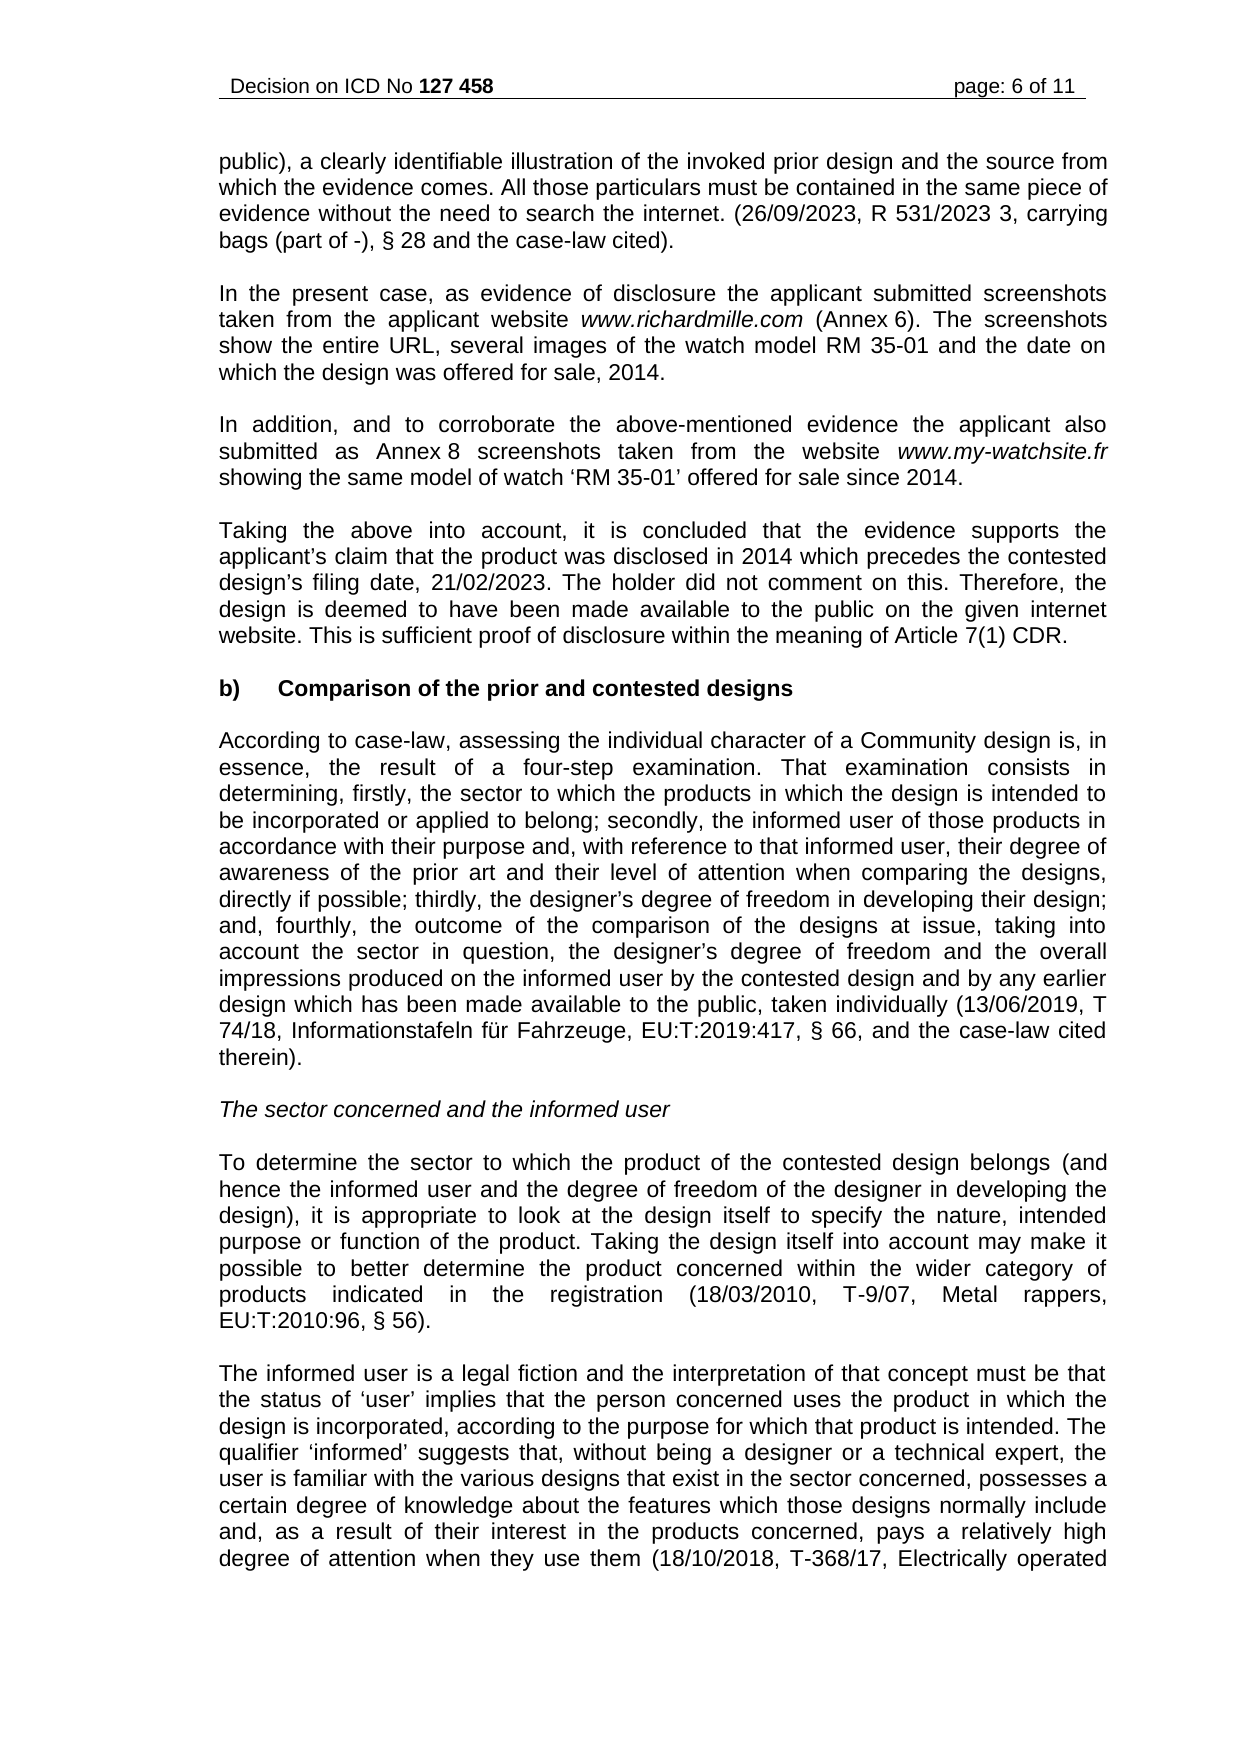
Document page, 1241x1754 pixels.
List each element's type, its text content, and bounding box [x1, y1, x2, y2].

text To determine the sector to which the product of the contested design belongs (and hence the informed user and the degree of freedom of the designer in developing the design), it is appropriate to look at the design itself to specify the nature, intended purpose or function of the product. Taking the design itself into account may make it possible to better determine the product concerned within the wider category of products indicated in the registration (18/03/2010, T-9/07, Metal rappers, EU:T:2010:96, § 56). [218, 1149, 1107, 1334]
text According to case-law, assessing the individual character of a Community design is, in essence, the result of a four-step examination. That examination consists in determining, firstly, the sector to which the products in which the design is intended to be incorporated or applied to belong; secondly, the informed user of those products in accordance with their purpose and, with reference to that informed user, their degree of awareness of the prior art and their level of attention when comparing the designs, directly if possible; thirdly, the designer’s degree of freedom in developing their design; and, fourthly, the outcome of the comparison of the designs at issue, taking into account the sector in question, the designer’s degree of freedom and the overall impressions produced on the informed user by the contested design and by any earlier design which has been made available to the public, taken individually (13/06/2019, T 74/18, Informationstafeln für Fahrzeuge, EU:T:2019:417, § 66, and the case-law cited therein). [218, 727, 1107, 1070]
text In the present case, as evidence of disclosure the applicant submitted screenshots taken from the applicant website www.richardmille.com (Annex 6). The screenshots show the entire URL, several images of the watch model RM 35-01 and the date on which the design was offered for sale, 2014. [218, 279, 1107, 385]
text b) Comparison of the prior and contested designs [218, 675, 1107, 701]
text The sector concerned and the informed user [218, 1096, 1107, 1123]
text Taking the above into account, it is concluded that the evidence supports the applicant’s claim that the product was disclosed in 2014 which precedes the contested design’s filing date, 21/02/2023. The holder did not comment on this. Therefore, the design is deemed to have been made available to the public on the given internet website. This is sufficient proof of disclosure within the meaning of Article 7(1) CDR. [218, 517, 1107, 648]
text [218, 1360, 1107, 1571]
text In addition, and to corroborate the above-mentioned evidence the applicant also submitted as Annex 8 screenshots taken from the website www.my-watchsite.fr showing the same model of watch ‘RM 35-01’ offered for sale since 2014. [218, 411, 1107, 490]
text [218, 148, 1109, 253]
